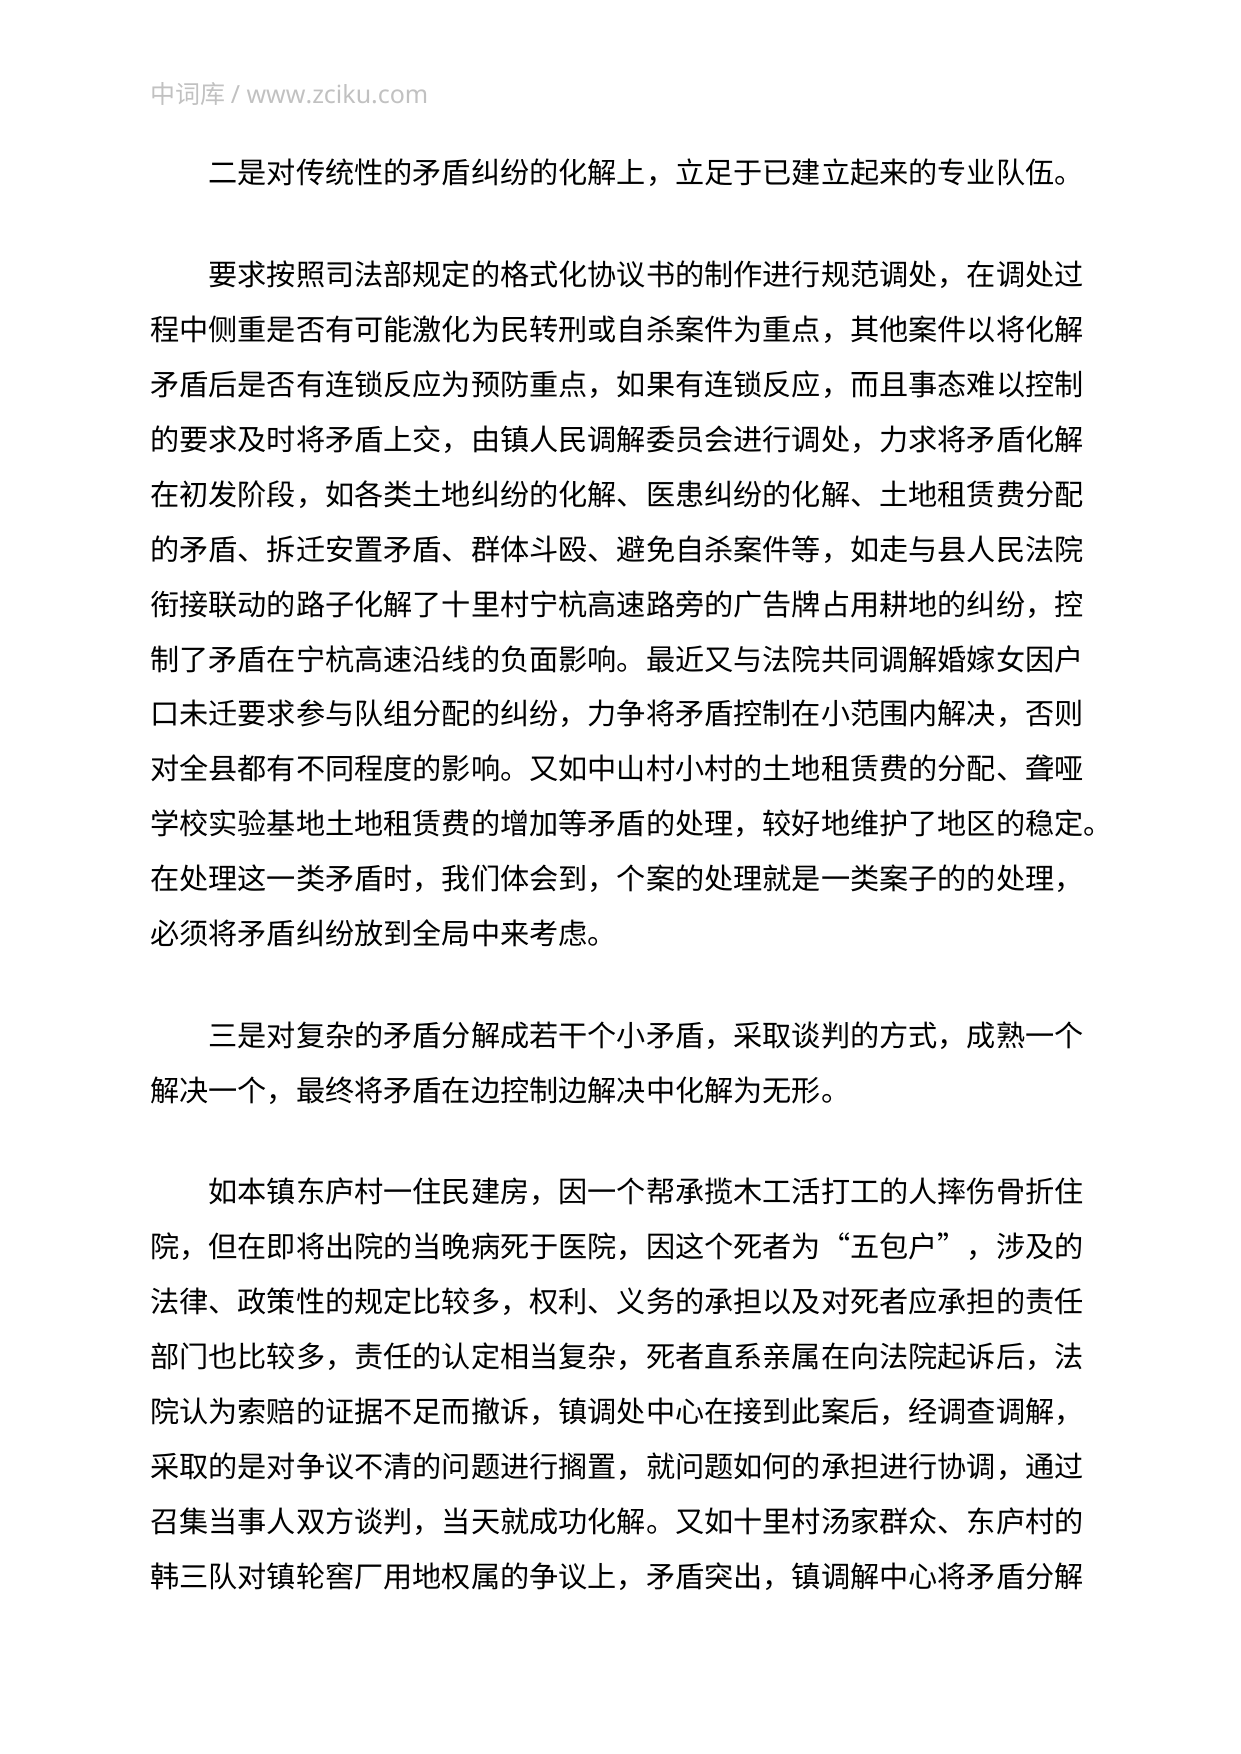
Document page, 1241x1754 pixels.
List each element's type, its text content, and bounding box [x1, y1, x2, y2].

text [150, 1169, 1090, 1596]
text 二是对传统性的矛盾纠纷的化解上，立足于已建立起来的专业队伍。 [150, 150, 1090, 192]
text 要求按照司法部规定的格式化协议书的制作进行规范调处，在调处过程中侧重是否有可能激化为民转刑或自杀案件为重点，其他案件以将化解矛盾后是否有连锁反应为预防重点，如果有连锁反应，而且事态难以控制的要求及时将矛盾上交，由镇人民调解委员会进行调处，力求将矛盾化解在初发阶段，如各类土地纠纷的化解、医患纠纷的化解、土地租赁费分配的矛盾、拆迁安置矛盾、群体斗殴、避免自杀案件等，如走与县人民法院衔接联动的路子化解了十里村宁杭高速路旁的广告牌占用耕地的纠纷，控制了矛盾在宁杭高速沿线的负面影响。最近又与法院共同调解婚嫁女因户口未迁要求参与队组分配的纠纷，力争将矛盾控制在小范围内解决，否则对全县都有不同程度的影响。又如中山村小村的土地租赁费的分配、聋哑学校实验基地土地租赁费的增加等矛盾的处理，较好地维护了地区的稳定。在处理这一类矛盾时，我们体会到，个案的处理就是一类案子的的处理，必须将矛盾纠纷放到全局中来考虑。 [150, 252, 1090, 953]
text 三是对复杂的矛盾分解成若干个小矛盾，采取谈判的方式，成熟一个解决一个，最终将矛盾在边控制边解决中化解为无形。 [150, 1012, 1090, 1109]
